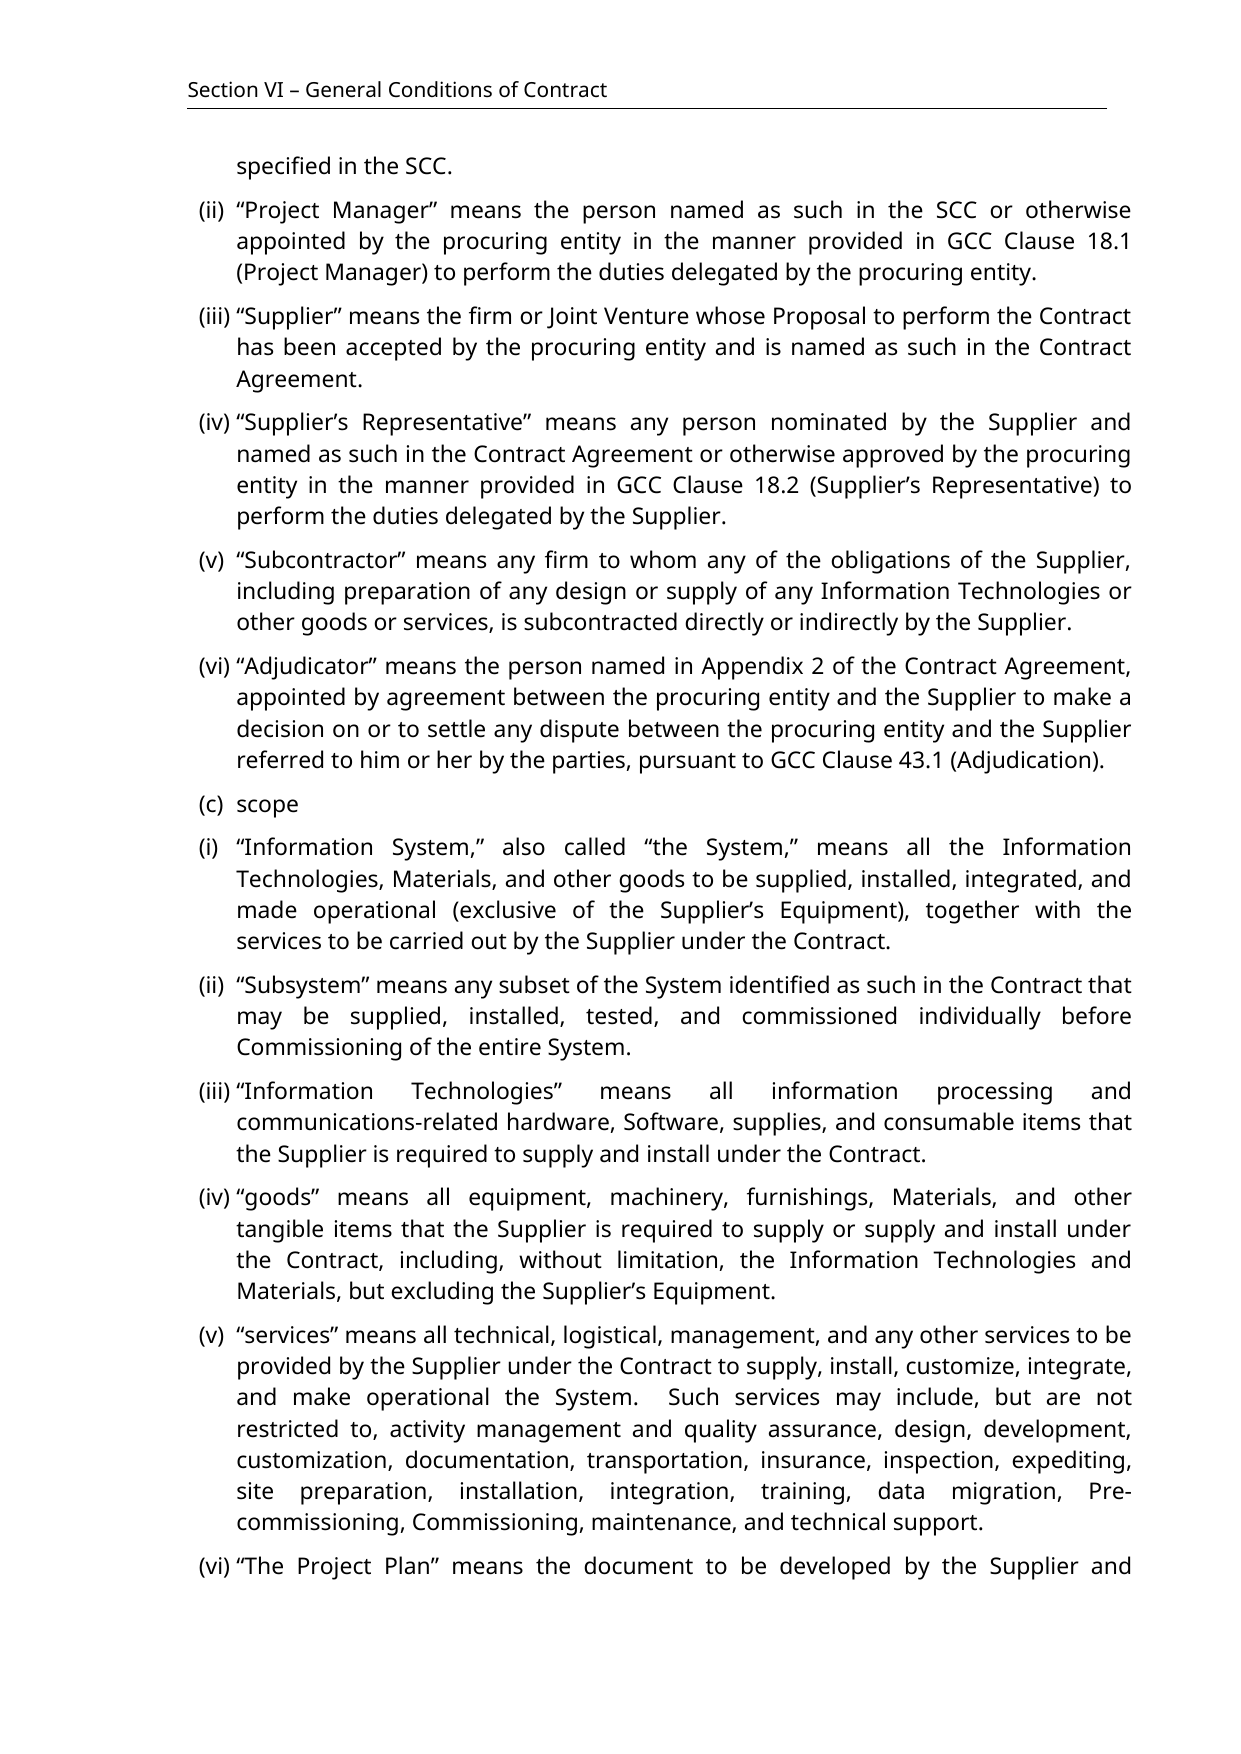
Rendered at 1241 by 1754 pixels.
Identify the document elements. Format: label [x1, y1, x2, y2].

table_header [187, 150, 1140, 1581]
